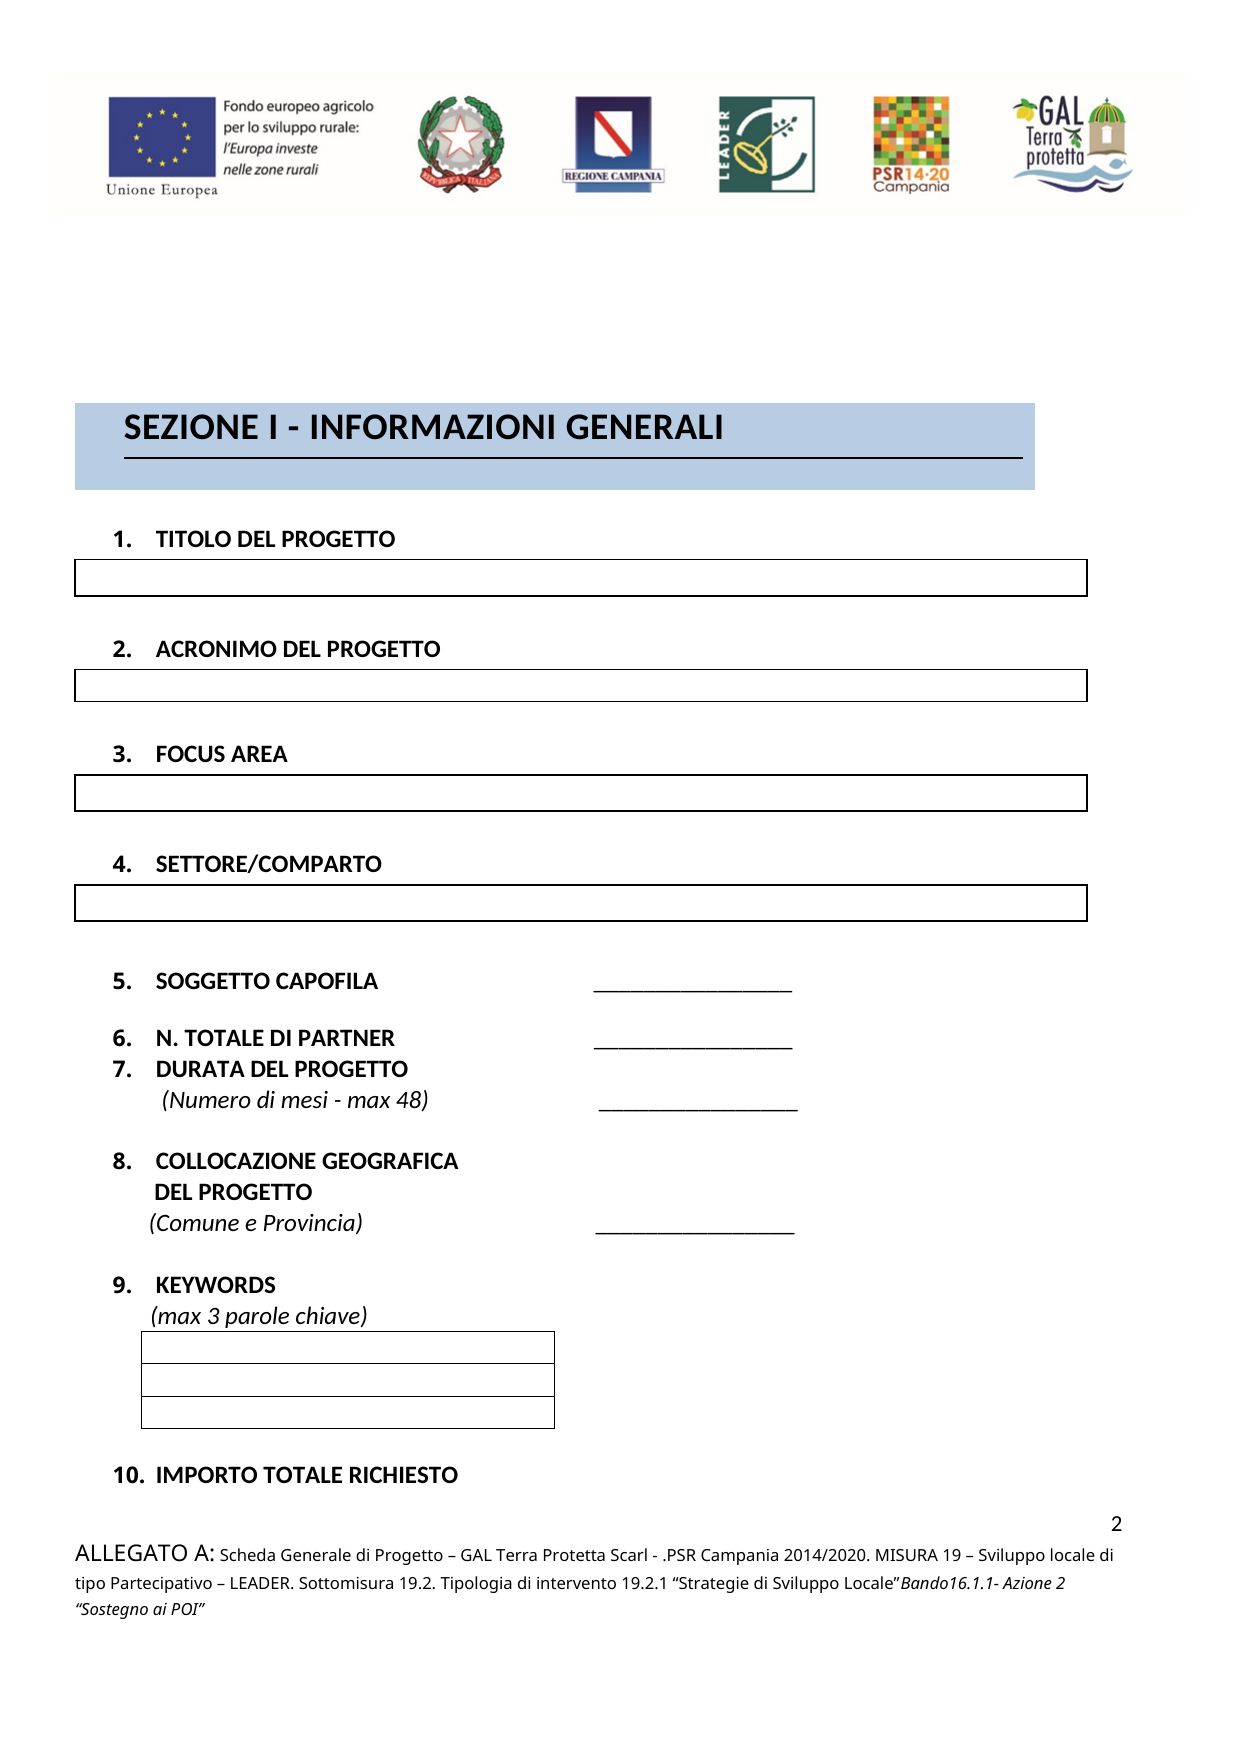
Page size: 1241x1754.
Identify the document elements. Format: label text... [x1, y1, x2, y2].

list TITOLO DEL PROGETTO [112, 523, 1122, 554]
list IMPORTO TOTALE RICHIESTO [112, 1459, 1122, 1491]
table_header SEZIONE I - INFORMAZIONI GENERALI [75, 403, 1035, 490]
table_header [142, 1332, 554, 1363]
list FOCUS AREA [112, 738, 1122, 769]
picture [48, 73, 1191, 216]
text DEL PROGETTO [75, 1176, 1122, 1207]
list SETTORE/COMPARTO [112, 848, 1122, 879]
list COLLOCAZIONE GEOGRAFICA [112, 1145, 1122, 1176]
table_cell [142, 1364, 554, 1396]
table_header [76, 886, 1086, 920]
list KEYWORDS (max 3 parole chiave) [112, 1268, 1122, 1331]
table_header [76, 670, 1086, 701]
list N. TOTALE DI PARTNER ________________ [112, 1021, 1122, 1053]
table_header [76, 560, 1086, 595]
list DURATA DEL PROGETTO (Numero di mesi - max 48) ________________ [112, 1053, 1122, 1114]
list SOGGETTO CAPOFILA ________________ [112, 965, 1122, 996]
text (Comune e Provincia) ________________ [75, 1207, 1122, 1237]
table_header [76, 776, 1086, 810]
list ACRONIMO DEL PROGETTO [112, 633, 1122, 664]
table_cell [142, 1397, 554, 1428]
